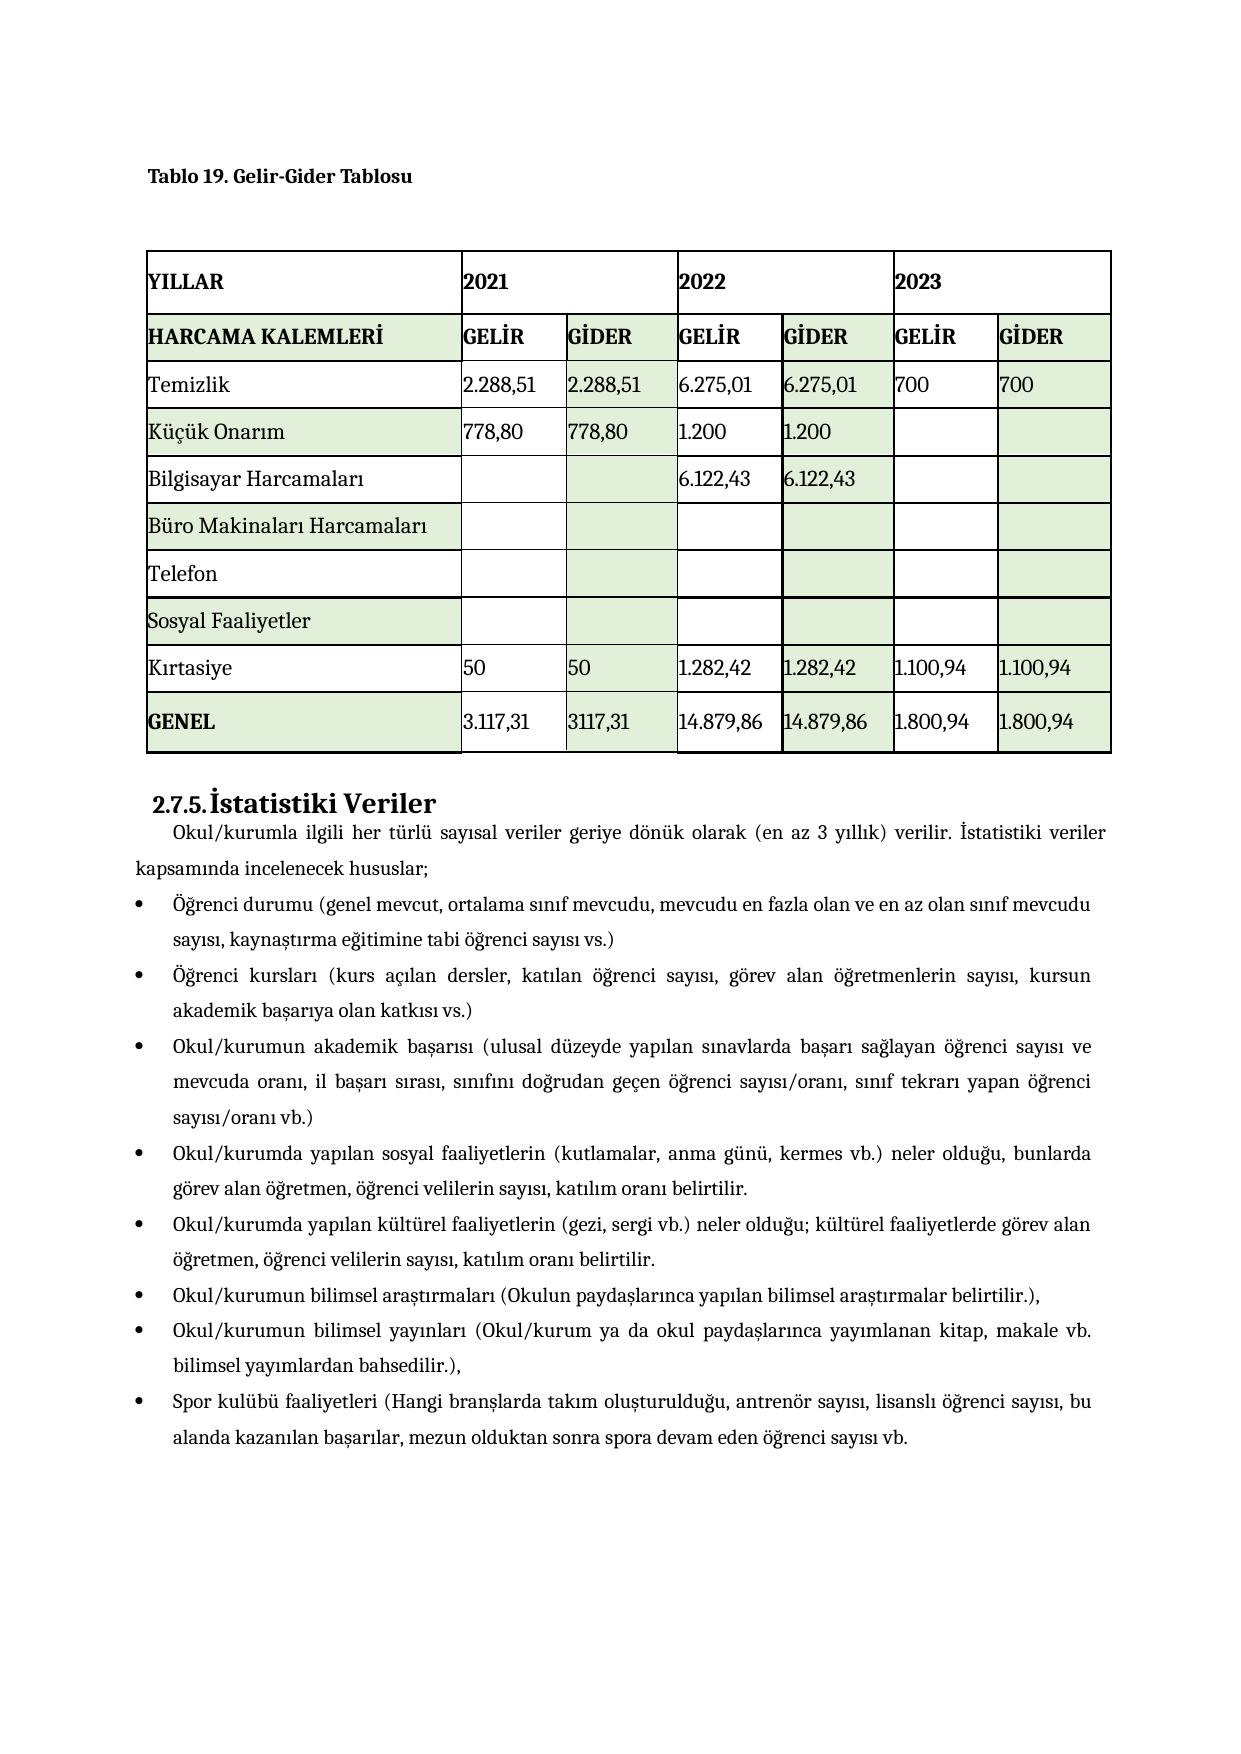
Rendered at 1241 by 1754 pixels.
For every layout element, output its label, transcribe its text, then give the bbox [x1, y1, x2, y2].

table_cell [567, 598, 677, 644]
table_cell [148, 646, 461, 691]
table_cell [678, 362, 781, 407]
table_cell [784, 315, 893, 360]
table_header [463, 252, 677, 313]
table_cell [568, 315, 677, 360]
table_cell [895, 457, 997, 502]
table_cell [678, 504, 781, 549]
list Öğrenci kursları (kurs açılan dersler, katılan öğrenci sayısı, görev alan öğretmenlerin sayısı, kursun akademik başarıya olan katkısı vs.) [135, 964, 1093, 1022]
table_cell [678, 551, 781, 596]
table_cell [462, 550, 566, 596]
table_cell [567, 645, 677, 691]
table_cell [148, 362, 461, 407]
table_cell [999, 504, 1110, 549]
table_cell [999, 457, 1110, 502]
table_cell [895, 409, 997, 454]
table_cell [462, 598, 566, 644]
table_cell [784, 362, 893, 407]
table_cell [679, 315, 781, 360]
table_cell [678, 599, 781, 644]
list Okul/kurumda yapılan kültürel faaliyetlerin (gezi, sergi vb.) neler olduğu; kültürel faaliyetlerde görev alan öğretmen, öğrenci velilerin sayısı, katılım oranı belirtilir. [135, 1212, 1093, 1271]
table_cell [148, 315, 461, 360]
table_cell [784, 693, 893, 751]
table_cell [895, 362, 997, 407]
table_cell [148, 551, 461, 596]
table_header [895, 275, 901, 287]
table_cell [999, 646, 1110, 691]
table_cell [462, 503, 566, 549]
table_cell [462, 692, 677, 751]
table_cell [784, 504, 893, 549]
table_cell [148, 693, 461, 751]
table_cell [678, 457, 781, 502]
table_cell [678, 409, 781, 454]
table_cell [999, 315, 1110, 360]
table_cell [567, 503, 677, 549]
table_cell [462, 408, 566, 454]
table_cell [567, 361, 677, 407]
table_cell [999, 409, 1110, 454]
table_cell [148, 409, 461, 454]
list Öğrenci durumu (genel mevcut, ortalama sınıf mevcudu, mevcudu en fazla olan ve en az olan sınıf mevcudu sayısı, kaynaştırma eğitimine tabi öğrenci sayısı vs.) [135, 892, 1093, 952]
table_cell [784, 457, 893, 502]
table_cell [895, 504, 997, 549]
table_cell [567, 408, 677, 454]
text Okul/kurumla ilgili her türlü sayısal veriler geriye dönük olarak (en az 3 yıllık) verilir. İstatistiki veriler kapsamında incelenecek hususlar; [135, 821, 1107, 880]
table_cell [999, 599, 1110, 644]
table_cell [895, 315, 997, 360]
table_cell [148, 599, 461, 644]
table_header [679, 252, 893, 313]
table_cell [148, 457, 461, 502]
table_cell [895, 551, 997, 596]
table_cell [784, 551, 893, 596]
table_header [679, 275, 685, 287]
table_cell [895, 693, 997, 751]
list Okul/kurumda yapılan sosyal faaliyetlerin (kutlamalar, anma günü, kermes vb.) neler olduğu, bunlarda görev alan öğretmen, öğrenci velilerin sayısı, katılım oranı belirtilir. [135, 1141, 1093, 1201]
subtitle İstatistiki Veriler [152, 787, 1107, 821]
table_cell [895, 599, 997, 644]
list Spor kulübü faaliyetleri (Hangi branşlarda takım oluşturulduğu, antrenör sayısı, lisanslı öğrenci sayısı, bu alanda kazanılan başarılar, mezun olduktan sonra spora devam eden öğrenci sayısı vb. [135, 1390, 1093, 1449]
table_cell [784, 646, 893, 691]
list Okul/kurumun akademik başarısı (ulusal düzeyde yapılan sınavlarda başarı sağlayan öğrenci sayısı ve mevcuda oranı, il başarı sırası, sınıfını doğrudan geçen öğrenci sayısı/oranı, sınıf tekrarı yapan öğrenci sayısı/oranı vb.) [135, 1034, 1093, 1129]
text Tablo 19. Gelir-Gider Tablosu [148, 164, 1107, 188]
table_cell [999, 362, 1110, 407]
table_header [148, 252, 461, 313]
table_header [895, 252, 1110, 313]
list Okul/kurumun bilimsel araştırmaları (Okulun paydaşlarınca yapılan bilimsel araştırmalar belirtilir.), [135, 1283, 1093, 1307]
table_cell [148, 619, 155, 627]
list Okul/kurumun bilimsel yayınları (Okul/kurum ya da okul paydaşlarınca yayımlanan kitap, makale vb. bilimsel yayımlardan bahsedilir.), [135, 1319, 1093, 1378]
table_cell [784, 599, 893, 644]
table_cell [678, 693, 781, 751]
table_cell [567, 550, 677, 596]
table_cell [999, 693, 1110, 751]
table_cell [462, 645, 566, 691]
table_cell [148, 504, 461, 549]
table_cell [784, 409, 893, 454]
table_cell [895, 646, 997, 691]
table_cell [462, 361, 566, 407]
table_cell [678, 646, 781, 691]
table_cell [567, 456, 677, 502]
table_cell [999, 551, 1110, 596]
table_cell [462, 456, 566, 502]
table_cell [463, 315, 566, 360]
